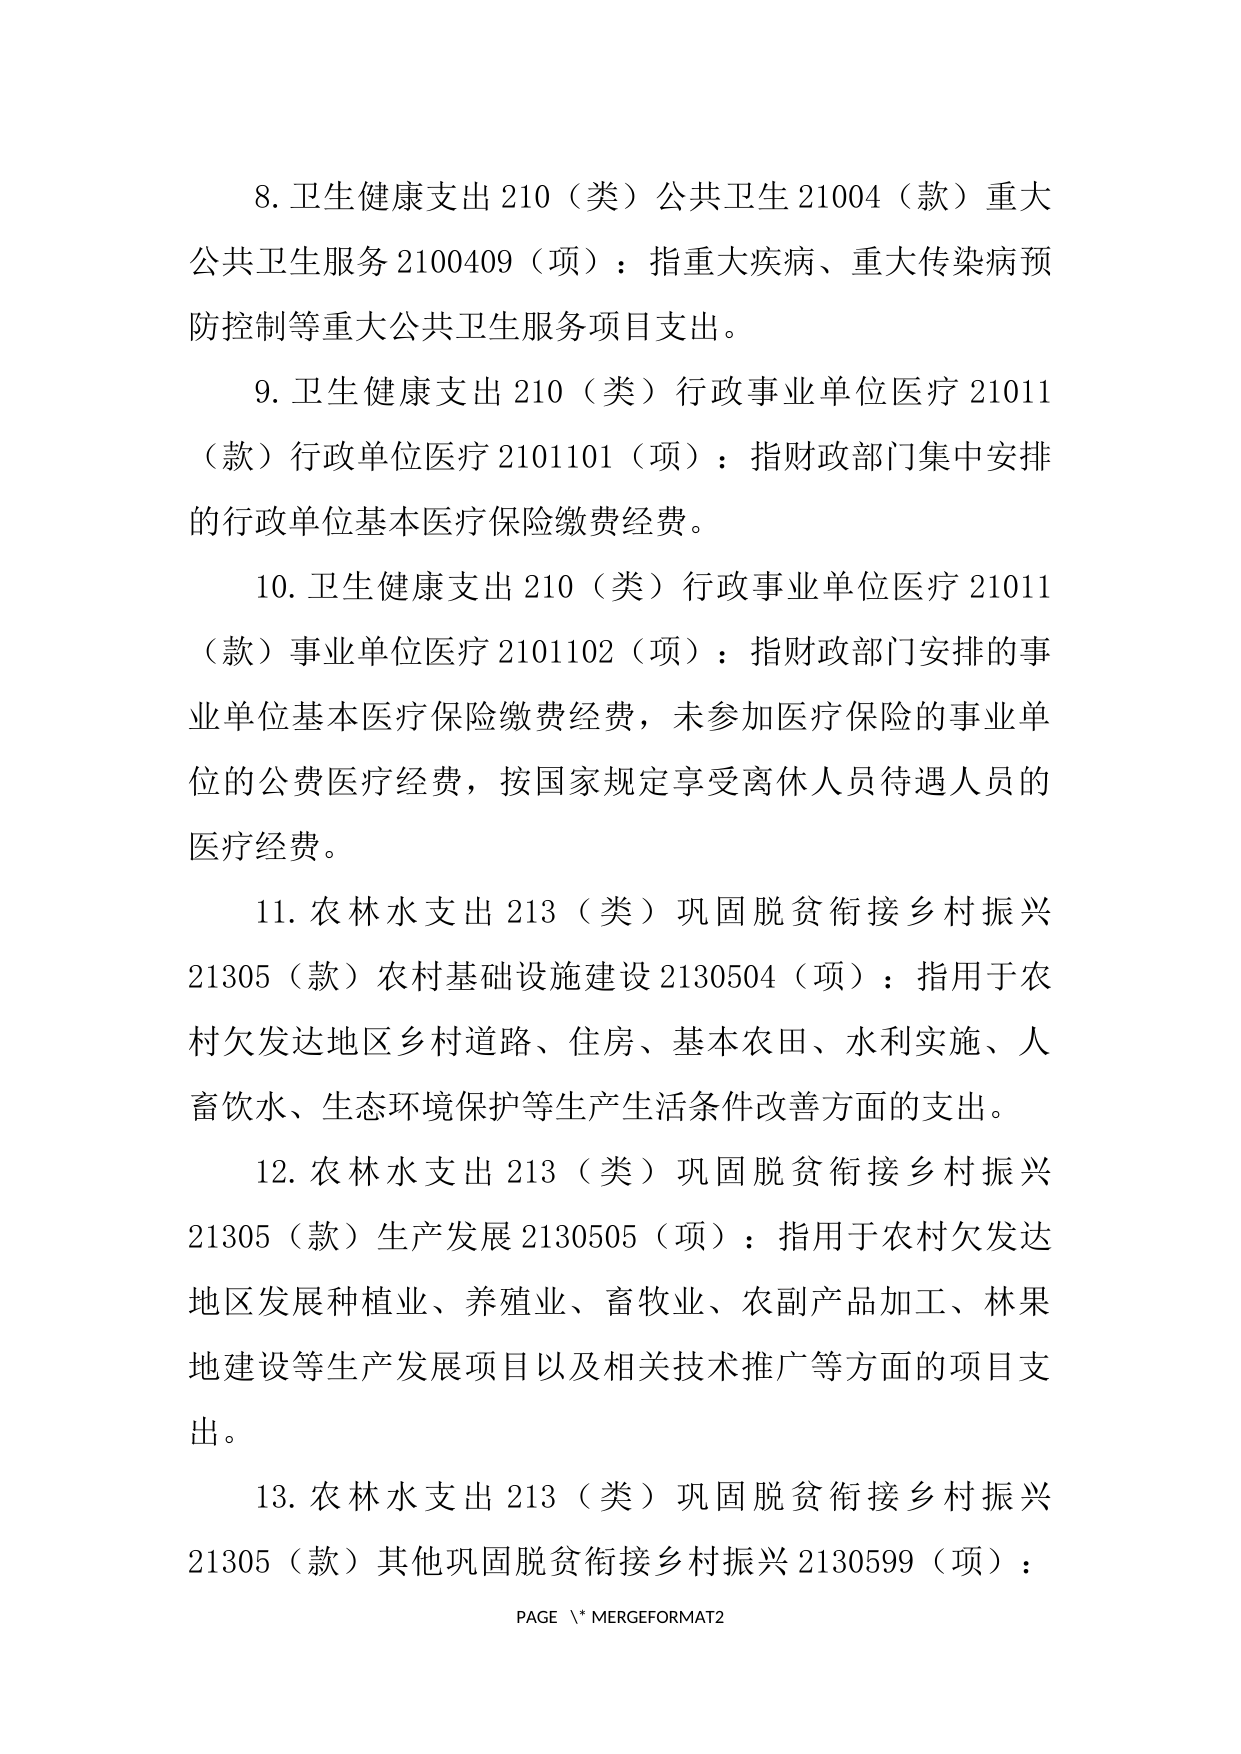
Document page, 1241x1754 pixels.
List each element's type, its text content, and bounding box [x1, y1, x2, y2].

text 10.卫生健康支出210（类）行政事业单位医疗21011（款）事业单位医疗2101102（项）：指财政部门安排的事业单位基本医疗保险缴费经费，未参加医疗保险的事业单位的公费医疗经费，按国家规定享受离休人员待遇人员的医疗经费。 [187, 552, 1053, 877]
text 8.卫生健康支出210（类）公共卫生21004（款）重大公共卫生服务2100409（项）：指重大疾病、重大传染病预防控制等重大公共卫生服务项目支出。 [187, 162, 1053, 357]
text 9.卫生健康支出210（类）行政事业单位医疗21011（款）行政单位医疗2101101（项）：指财政部门集中安排的行政单位基本医疗保险缴费经费。 [187, 357, 1053, 552]
text 12.农林水支出213（类）巩固脱贫衔接乡村振兴21305（款）生产发展2130505（项）：指用于农村欠发达地区发展种植业、养殖业、畜牧业、农副产品加工、林果地建设等生产发展项目以及相关技术推广等方面的项目支出。 [187, 1137, 1053, 1462]
text 11.农林水支出213（类）巩固脱贫衔接乡村振兴21305（款）农村基础设施建设2130504（项）：指用于农村欠发达地区乡村道路、住房、基本农田、水利实施、人畜饮水、生态环境保护等生产生活条件改善方面的支出。 [187, 877, 1053, 1137]
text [187, 1462, 1053, 1592]
